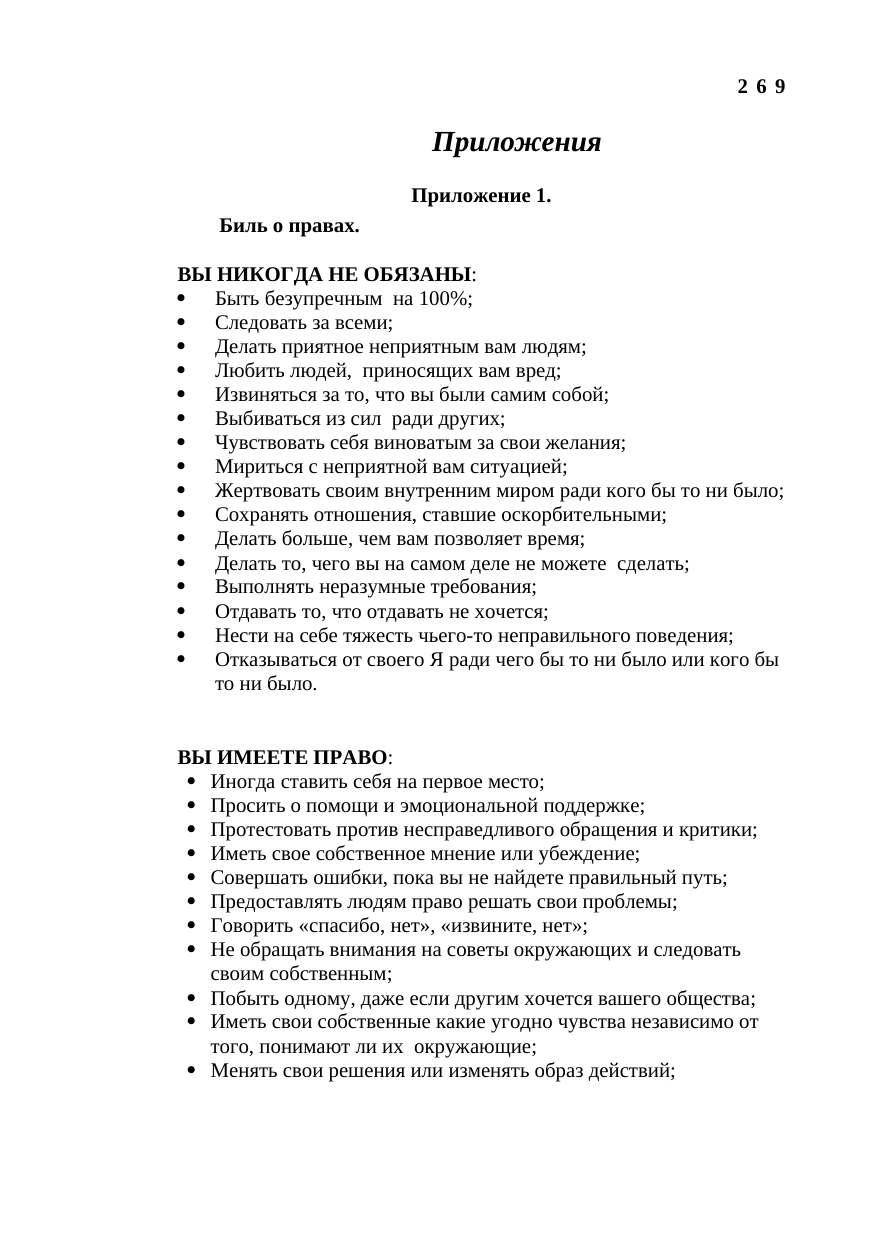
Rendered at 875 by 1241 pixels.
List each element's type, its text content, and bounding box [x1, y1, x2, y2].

list Говорить «спасибо, нет», «извините, нет»; [188, 913, 785, 937]
list Менять свои решения или изменять образ действий; [188, 1058, 785, 1082]
list Иногда ставить себя на первое место; [188, 769, 785, 793]
list Выполнять неразумные требования; [177, 574, 785, 598]
list Извиняться за то, что вы были самим собой; [177, 382, 785, 406]
text Биль о правах. [177, 213, 785, 237]
list Мириться с неприятной вам ситуацией; [177, 454, 785, 478]
list Отдавать то, что отдавать не хочется; [177, 598, 785, 623]
list Делать то, чего вы на самом деле не можете сделать; [177, 550, 785, 574]
list Побыть одному, даже если другим хочется вашего общества; [188, 985, 785, 1009]
subtitle Приложения [177, 124, 785, 158]
list ВЫ ИМЕЕТЕ ПРАВО: [177, 745, 785, 769]
list Совершать ошибки, пока вы не найдете правильный путь; [188, 865, 785, 889]
list Предоставлять людям право решать свои проблемы; [188, 889, 785, 913]
list Протестовать против несправедливого обращения и критики; [188, 817, 785, 841]
list Просить о помощи и эмоциональной поддержке; [188, 793, 785, 817]
list Делать больше, чем вам позволяет время; [177, 526, 785, 550]
list Иметь свои собственные какие угодно чувства независимо от того, понимают ли их окружающие; [188, 1009, 785, 1058]
text ВЫ НИКОГДА НЕ ОБЯЗАНЫ: [177, 262, 785, 286]
list Выбиваться из сил ради других; [177, 406, 785, 430]
list Нести на себе тяжесть чьего-то неправильного поведения; [177, 623, 785, 647]
list Любить людей, приносящих вам вред; [177, 358, 785, 382]
list Быть безупречным на 100%; [177, 286, 785, 310]
list Жертвовать своим внутренним миром ради кого бы то ни было; [177, 478, 785, 502]
list Сохранять отношения, ставшие оскорбительными; [177, 502, 785, 526]
list Иметь свое собственное мнение или убеждение; [188, 841, 785, 865]
list Делать приятное неприятным вам людям; [177, 334, 785, 358]
list Не обращать внимания на советы окружающих и следовать своим собственным; [188, 937, 785, 985]
list Отказываться от своего Я ради чего бы то ни было или кого бы то ни было. [177, 647, 785, 695]
list Следовать за всеми; [177, 310, 785, 334]
list Чувствовать себя виноватым за свои желания; [177, 430, 785, 454]
subtitle Приложение 1. [177, 183, 785, 207]
